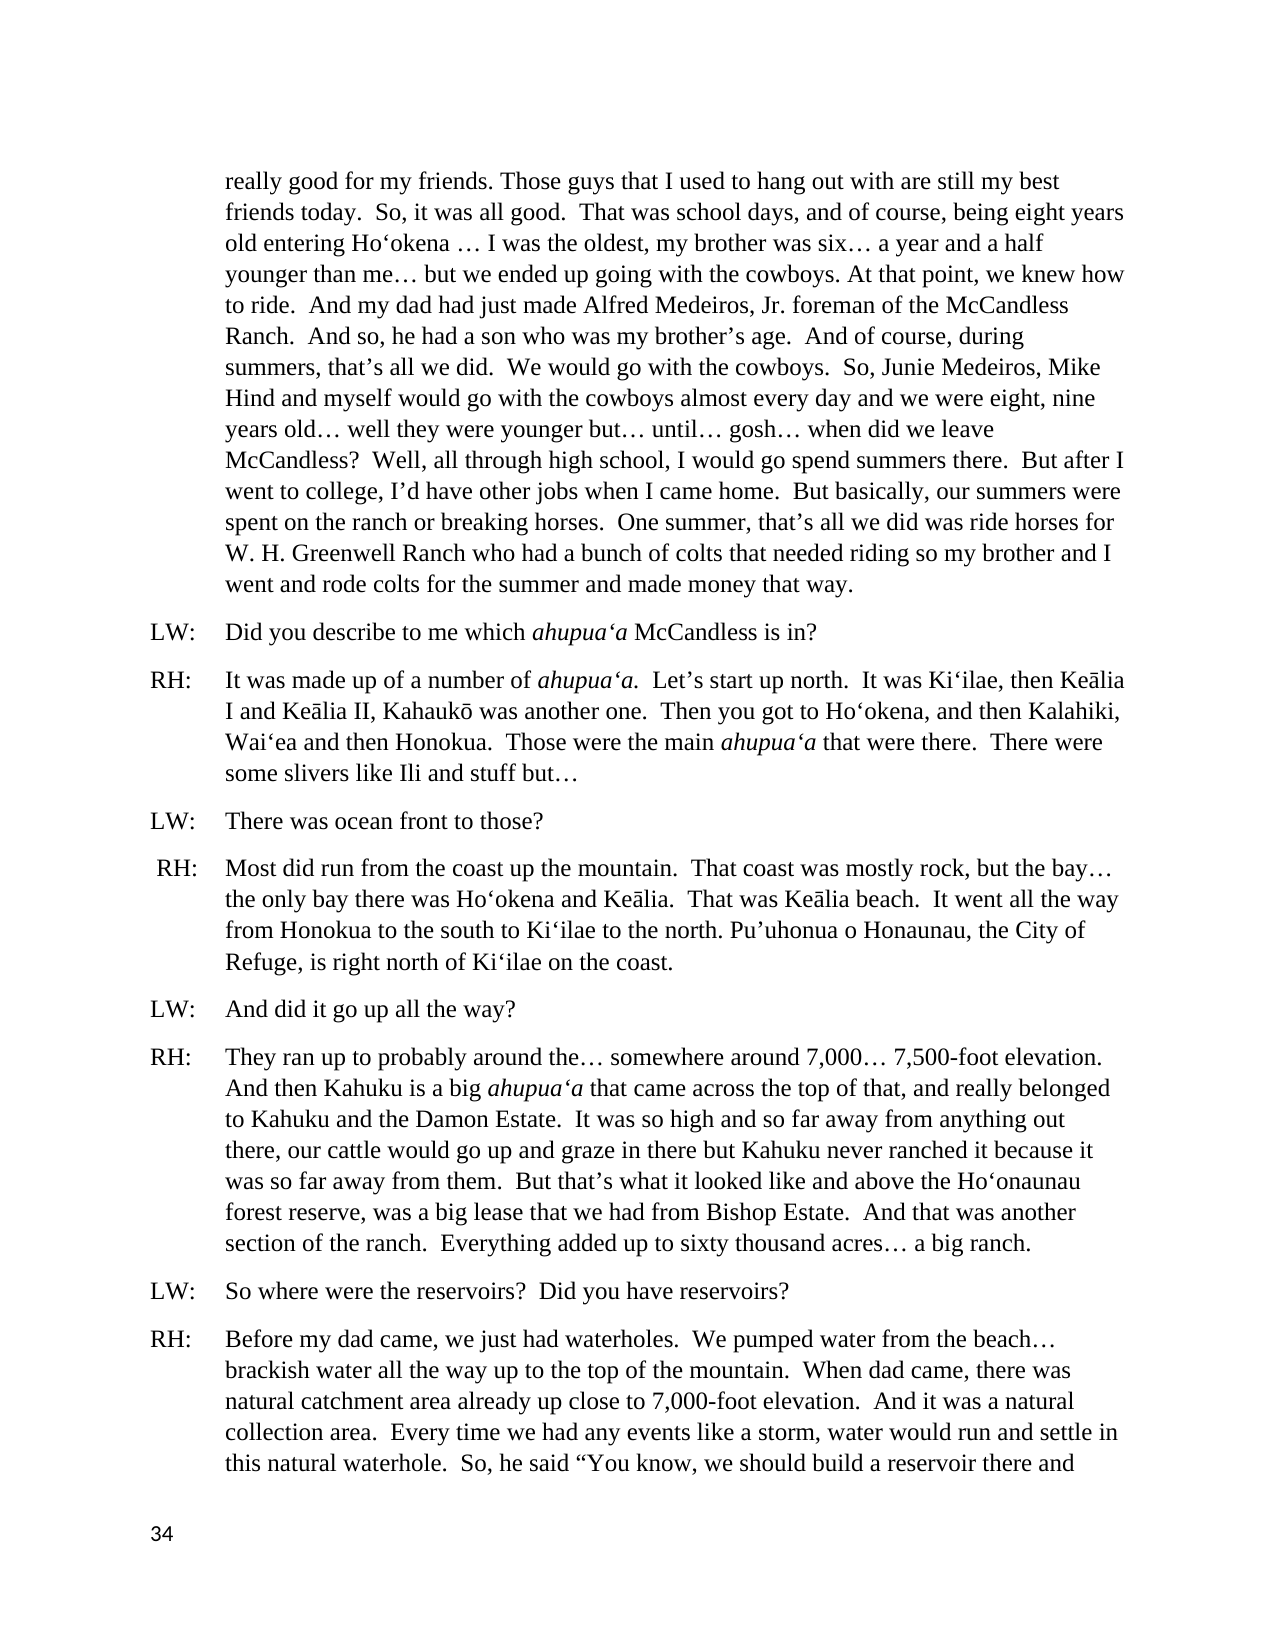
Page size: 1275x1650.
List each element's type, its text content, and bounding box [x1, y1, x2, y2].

text LW: So where were the reservoirs? Did you have reservoirs? [150, 1276, 1125, 1305]
text LW: Did you describe to me which ahupua‘a McCandless is in? [150, 617, 1125, 646]
text LW: And did it go up all the way? [150, 994, 1125, 1023]
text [150, 166, 1125, 598]
text RH: Most did run from the coast up the mountain. That coast was mostly rock, but the bay… the only bay there was Ho‘okena and Keālia. That was Keālia beach. It went all the way from Honokua to the south to Kiʻilae to the north. Pu’uhonua o Honaunau, the City of Refuge, is right north of Kiʻilae on the coast. [150, 853, 1125, 975]
text RH: They ran up to probably around the… somewhere around 7,000… 7,500-foot elevation. And then Kahuku is a big ahupua‘a that came across the top of that, and really belonged to Kahuku and the Damon Estate. It was so high and so far away from anything out there, our cattle would go up and graze in there but Kahuku never ranched it because it was so far away from them. But that’s what it looked like and above the Ho‘onaunau forest reserve, was a big lease that we had from Bishop Estate. And that was another section of the ranch. Everything added up to sixty thousand acres… a big ranch. [150, 1042, 1125, 1257]
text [150, 1324, 1125, 1477]
text RH: It was made up of a number of ahupua‘a. Let’s start up north. It was Kiʻilae, then Keālia I and Keālia II, Kahaukō was another one. Then you got to Ho‘okena, and then Kalahiki, Wai‘ea and then Honokua. Those were the main ahupua‘a that were there. There were some slivers like Ili and stuff but… [150, 665, 1125, 787]
text LW: There was ocean front to those? [150, 806, 1125, 834]
